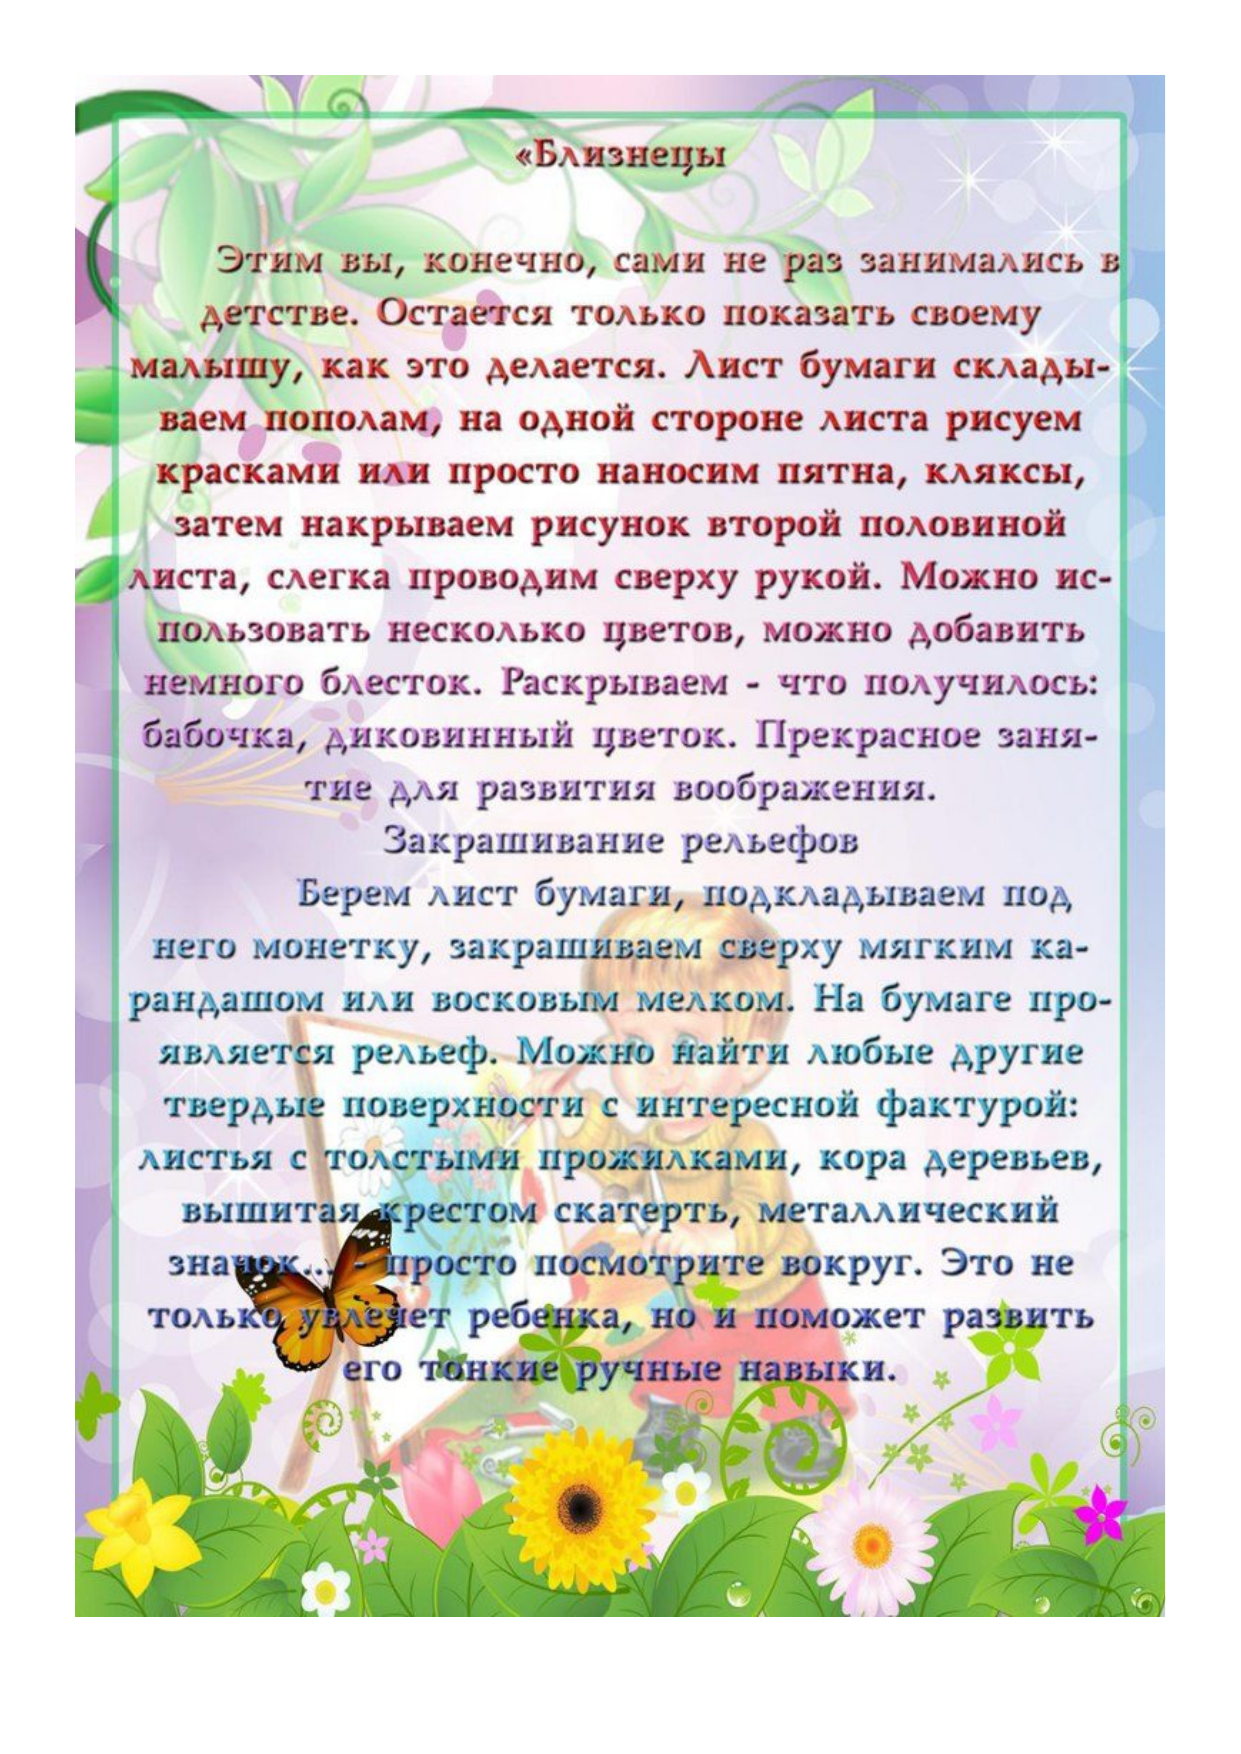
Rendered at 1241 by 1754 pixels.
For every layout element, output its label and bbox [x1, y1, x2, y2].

picture [75, 75, 1166, 1617]
